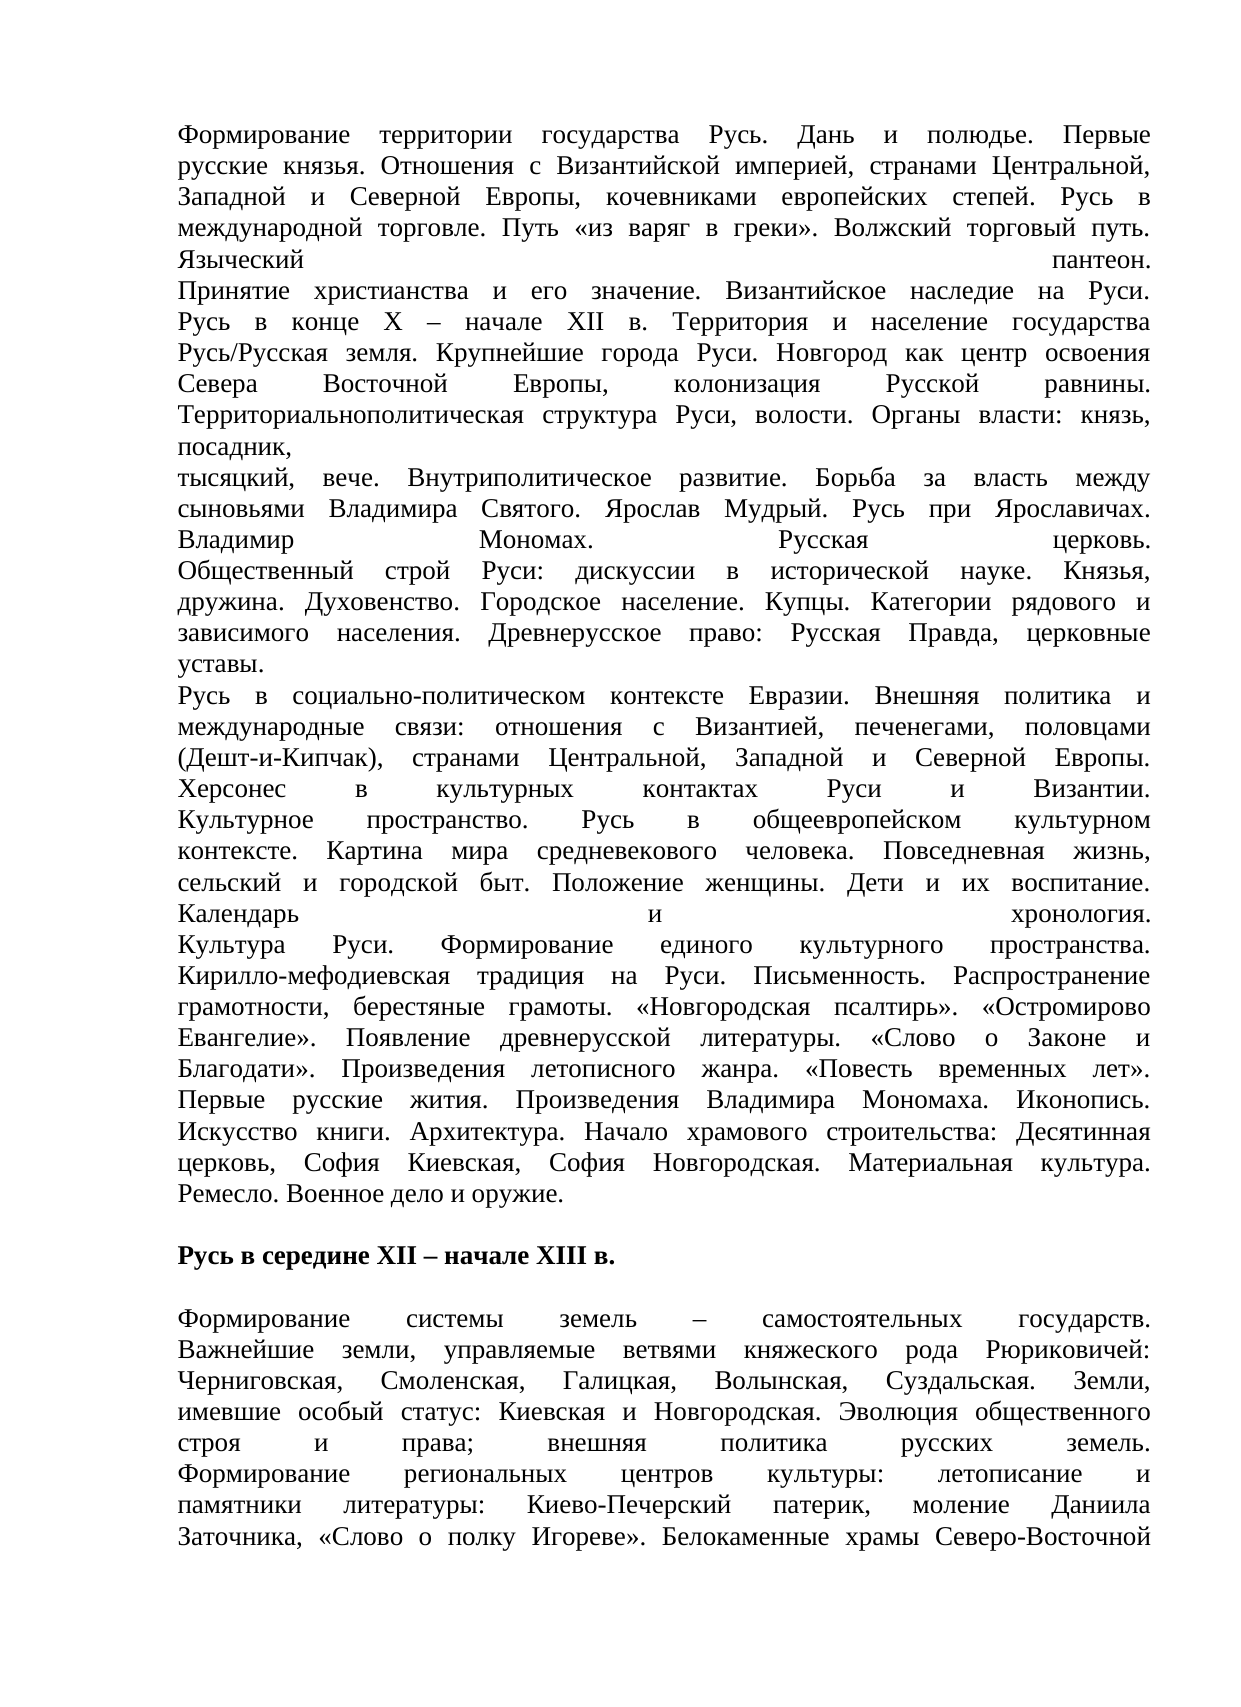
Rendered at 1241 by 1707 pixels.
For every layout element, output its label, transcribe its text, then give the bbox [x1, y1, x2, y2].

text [177, 1271, 1152, 1551]
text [177, 118, 1152, 1208]
text Русь в середине XII – начале XIII в. [177, 1208, 1152, 1271]
